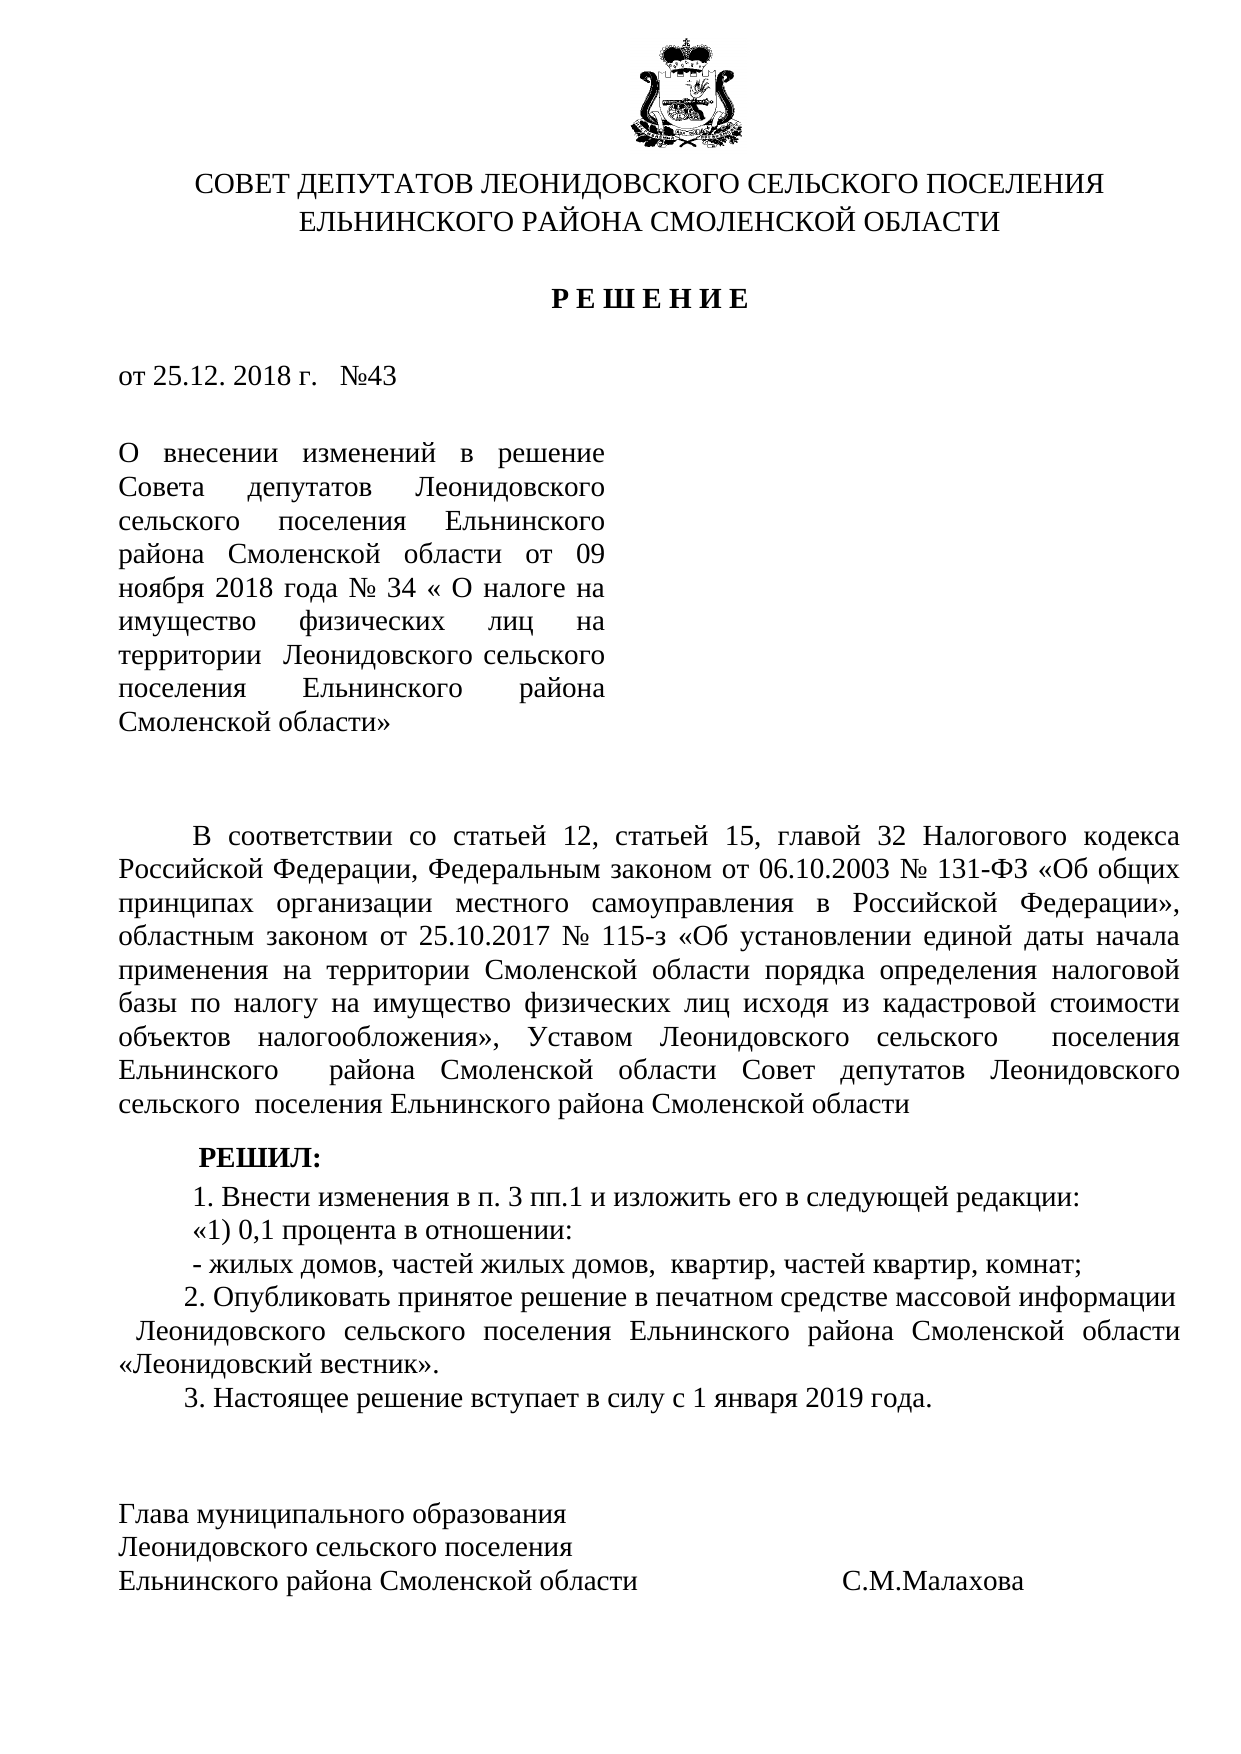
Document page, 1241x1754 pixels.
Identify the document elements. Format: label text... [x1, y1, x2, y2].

text «1) 0,1 процента в отношении: [118, 1212, 1181, 1246]
text Ельнинского района Смоленской области С.М.Малахова [118, 1563, 1181, 1596]
text 2. Опубликовать принятое решение в печатном средстве массовой информации [118, 1279, 1181, 1313]
text - жилых домов, частей жилых домов, квартир, частей квартир, комнат; [118, 1246, 1181, 1279]
text В соответствии со статьей 12, статьей 15, главой 32 Налогового кодекса Российской Федерации, Федеральным законом от 06.10.2003 № 131-ФЗ «Об общих принципах организации местного самоуправления в Российской Федерации», областным законом от 25.10.2017 № 115-з «Об установлении единой даты начала применения на территории Смоленской области порядка определения налоговой базы по налогу на имущество физических лиц исходя из кадастровой стоимости объектов налогообложения», Уставом Леонидовского сельского поселения Ельнинского района Смоленской области Совет депутатов Леонидовского сельского поселения Ельнинского района Смоленской области [118, 818, 1181, 1119]
text СОВЕТ ДЕПУТАТОВ ЛЕОНИДОВСКОГО СЕЛЬСКОГО ПОСЕЛЕНИЯ ЕЛЬНИНСКОГО РАЙОНА СМОЛЕНСКОЙ ОБЛАСТИ [118, 166, 1181, 238]
text Леонидовского сельского поселения [118, 1529, 1181, 1563]
text О внесении изменений в решение Совета депутатов Леонидовского сельского поселения Ельнинского района Смоленской области от 09 ноября 2018 года № 34 « О налоге на имущество физических лиц на территории Леонидовского сельского поселения Ельнинского района Смоленской области» [118, 436, 605, 737]
text от 25.12. 2018 г. №43 [118, 358, 1181, 392]
text Глава муниципального образования [118, 1496, 1181, 1529]
text Леонидовского сельского поселения Ельнинского района Смоленской области «Леонидовский вестник». [118, 1313, 1181, 1380]
text РЕШИЛ: [118, 1140, 1181, 1174]
text 3. Настоящее решение вступает в силу с 1 января 2019 года. [118, 1380, 1181, 1414]
picture [629, 36, 747, 154]
text Р Е Ш Е Н И Е [118, 281, 1181, 315]
list 1. Внести изменения в п. 3 пп.1 и изложить его в следующей редакции: [118, 1179, 1181, 1212]
